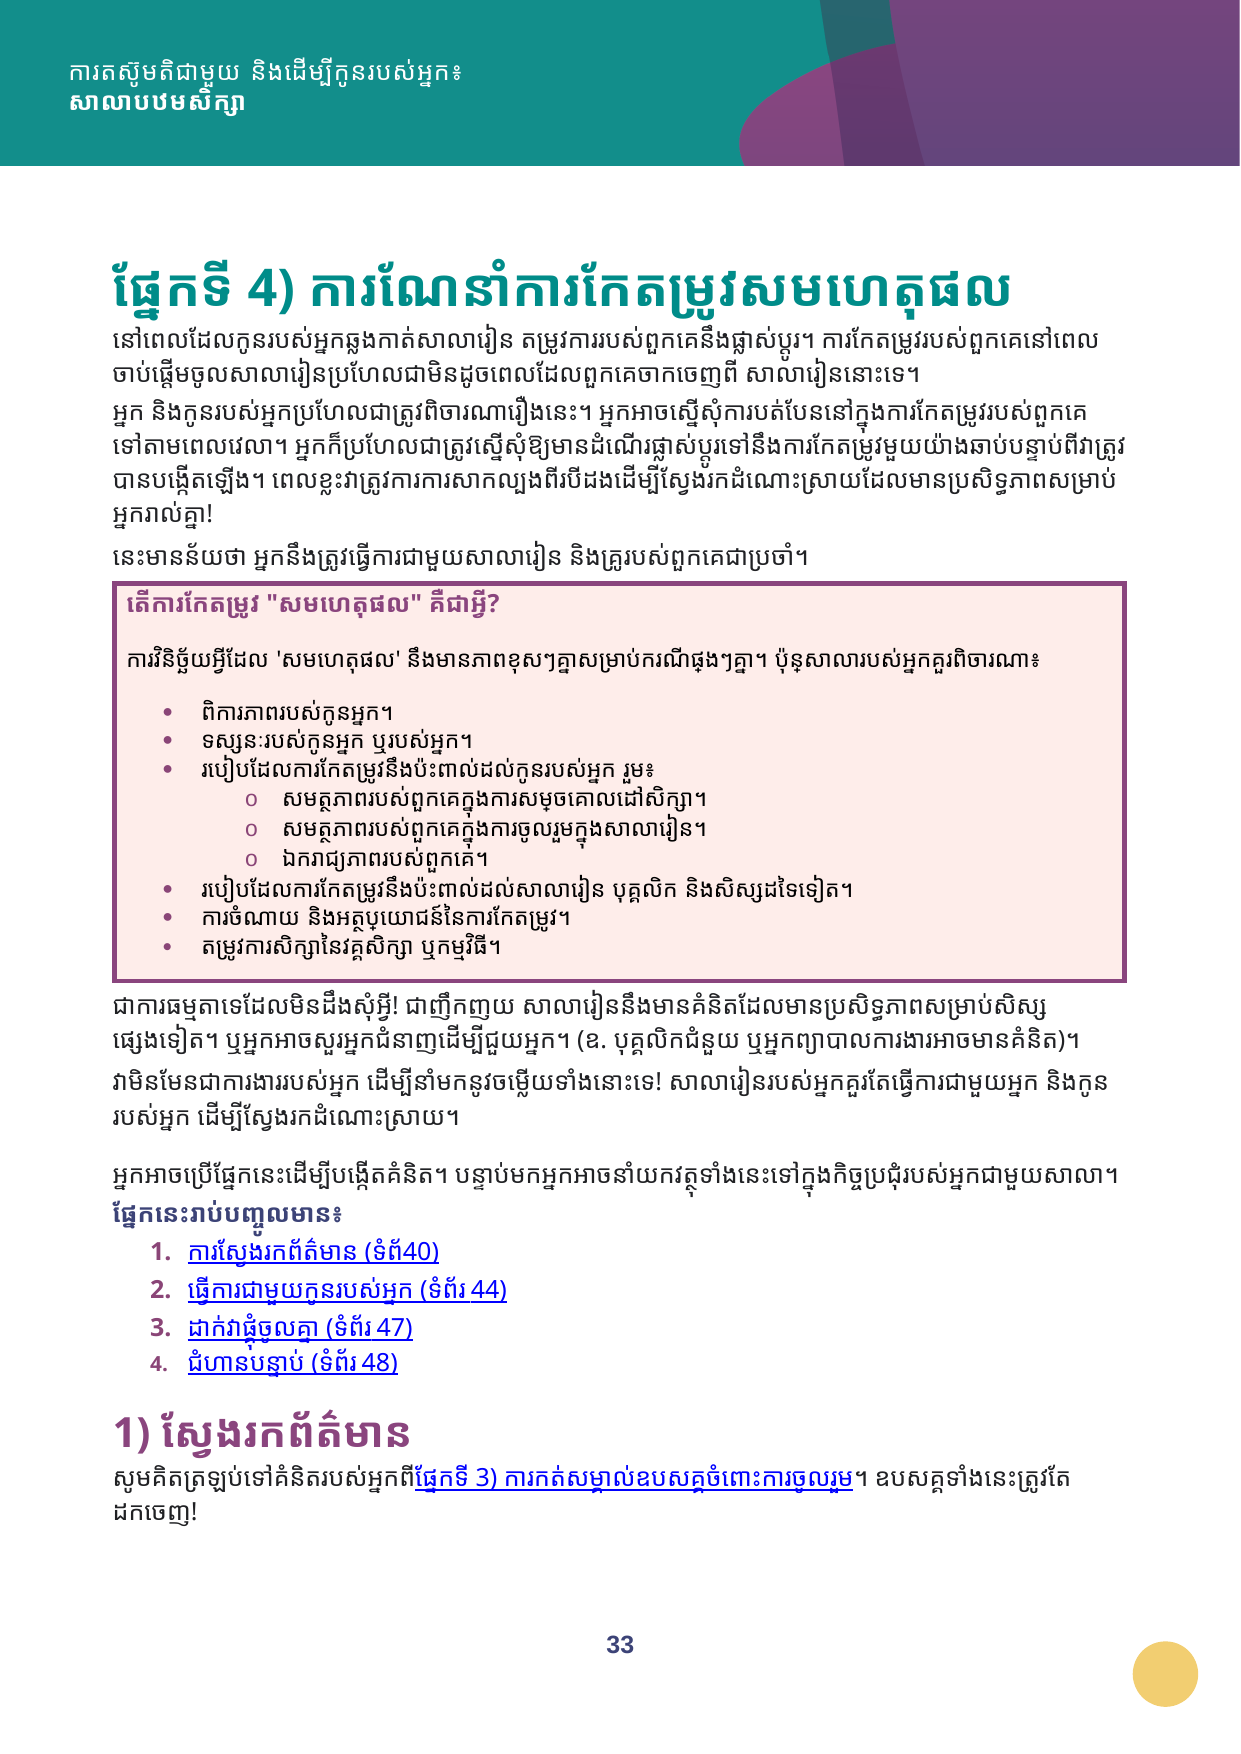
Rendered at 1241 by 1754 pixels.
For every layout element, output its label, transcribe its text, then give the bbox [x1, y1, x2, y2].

subtitle 1) ស្វែងរកព័ត៌មាន [112, 1403, 1128, 1460]
list ជំហានបន្ទាប់ (ទំព័រ48) [150, 1344, 1128, 1378]
picture [0, 0, 1240, 166]
text នេះមានន័យថា អ្នកនឹងត្រូវធ្វើការជាមួយសាលារៀន និងគ្រូរបស់ពួកគេជាប្រចាំ។ [112, 538, 1128, 572]
text អ្នក និងកូនរបស់អ្នកប្រហែលជាត្រូវពិចារណារឿងនេះ។ អ្នកអាចស្នើសុំការបត់បែននៅក្នុងការកែតម្រូវរបស់ពួកគេទៅតាមពេលវេលា។ អ្នក​ក៏​ប្រហែល​ជា​ត្រូវ​ស្នើ​សុំឱ្យ​មាន​ដំណើរផ្លាស់​ប្តូ​រ​ទៅ​នឹង​ការ​កែតម្រូវ​មួយ​យ៉ាងឆាប់​បន្ទាប់​ពី​វា​ត្រូវ​បាន​បង្កើត​ឡើង​។ ពេល​ខ្លះ​វា​ត្រូវ​ការ​ការ​សាកល្បង​ពីរ​បី​ដងដើម្បី​ស្វែង​រក​ដំណោះ​ស្រាយ​ដែល​មាន​ប្រសិទ្ធភាព​សម្រាប់​អ្នក​រាល់​គ្នា! [112, 394, 1128, 530]
text នៅពេលដែលកូនរបស់អ្នកឆ្លងកាត់សាលារៀន តម្រូវការរបស់ពួកគេនឹងផ្លាស់ប្តូរ។ ការកែតម្រូវរបស់ពួកគេនៅពេលចាប់ផ្តើមចូលសាលារៀនប្រហែលជាមិនដូចពេលដែលពួកគេចាកចេញពី សាលារៀននោះទេ។ [112, 321, 1128, 389]
text អ្នក​អាច​ប្រើ​ផ្នែក​នេះ​ដើម្បី​បង្កើត​គំនិត។ បន្ទាប់មកអ្នកអាចនាំយកវត្ថុទាំងនេះទៅក្នុងកិច្ចប្រជុំរបស់អ្នកជាមួយសាលា។ [112, 1157, 1128, 1191]
list ដាក់វាផ្គុំចូលគ្នា (ទំព័រ47) [150, 1310, 1128, 1344]
list ធ្វើការជាមួយកូនរបស់អ្នក (ទំព័រ44) [150, 1272, 1128, 1306]
text ជាការធម្មតា​ទេ​ដែល​មិន​ដឹង​សុំ​អ្វី​! ជាញឹកញយ សាលារៀននឹងមានគំនិតដែលមានប្រសិទ្ធភាពសម្រាប់សិស្សផ្សេងទៀត។ ឬអ្នកអាចសួរអ្នកជំនាញដើម្បីជួយអ្នក។ (ឧ. បុគ្គលិកជំនួយ ឬអ្នកព្យាបាលការងារអាចមានគំនិត)។ [112, 988, 1128, 1056]
table_header តើការកែតម្រូវ "សមហេតុផល" គឺជាអ្វី? ការវិនិច្ឆ័យអ្វីដែល 'សមហេតុផល' នឹងមានភាពខុសៗគ្នាសម្រាប់ករណីផ្សេងៗគ្នា។ ប៉ុន្តែសាលារបស់អ្នកគួរពិចារណា៖ ពិការភាពរបស់កូនអ្នក។ ទស្សនៈរបស់កូនអ្នក ឬរបស់អ្នក។ របៀបដែលការកែតម្រូវនឹងប៉ះពាល់ដល់កូនរបស់អ្នក រួម៖ សមត្ថភាពរបស់ពួកគេក្នុងការសម្រេចគោលដៅសិក្សា។ សមត្ថភាពរបស់ពួកគេក្នុងការចូលរួមក្នុងសាលារៀន។ ឯករាជ្យភាពរបស់ពួកគេ។ របៀបដែលការកែតម្រូវនឹងប៉ះពាល់ដល់សាលារៀន បុគ្គលិក និងសិស្សដទៃទៀត។ ការចំណាយ និងអត្ថប្រយោជន៍នៃការកែតម្រូវ។ តម្រូវការសិក្សានៃវគ្គសិក្សា ឬកម្មវិធី។ [117, 586, 1122, 979]
text វាមិនមែនជាការងាររបស់អ្នក ដើម្បីនាំមកនូវចម្លើយទាំងនោះទេ! សាលារៀនរបស់អ្នកគួរតែធ្វើការជាមួយអ្នក និងកូនរបស់អ្នក ដើម្បីស្វែងរកដំណោះស្រាយ។ [112, 1064, 1128, 1132]
subtitle ផ្នែកនេះរាប់បញ្ចូលមាន៖ [112, 1195, 1128, 1229]
subtitle ផ្នែកទី 4) ការណែនាំការកែតម្រូវសមហេតុផល [112, 251, 1128, 321]
text សូមគិតត្រឡប់ទៅគំនិតរបស់អ្នកពីផ្នែកទី 3) ការកត់សម្គាល់ឧបសគ្គចំពោះការចូលរួម។ ឧបសគ្គទាំងនេះត្រូវតែដកចេញ! [112, 1460, 1128, 1528]
list ការស្វែងរកព័ត៌មាន (ទំព័40) [150, 1234, 1128, 1268]
